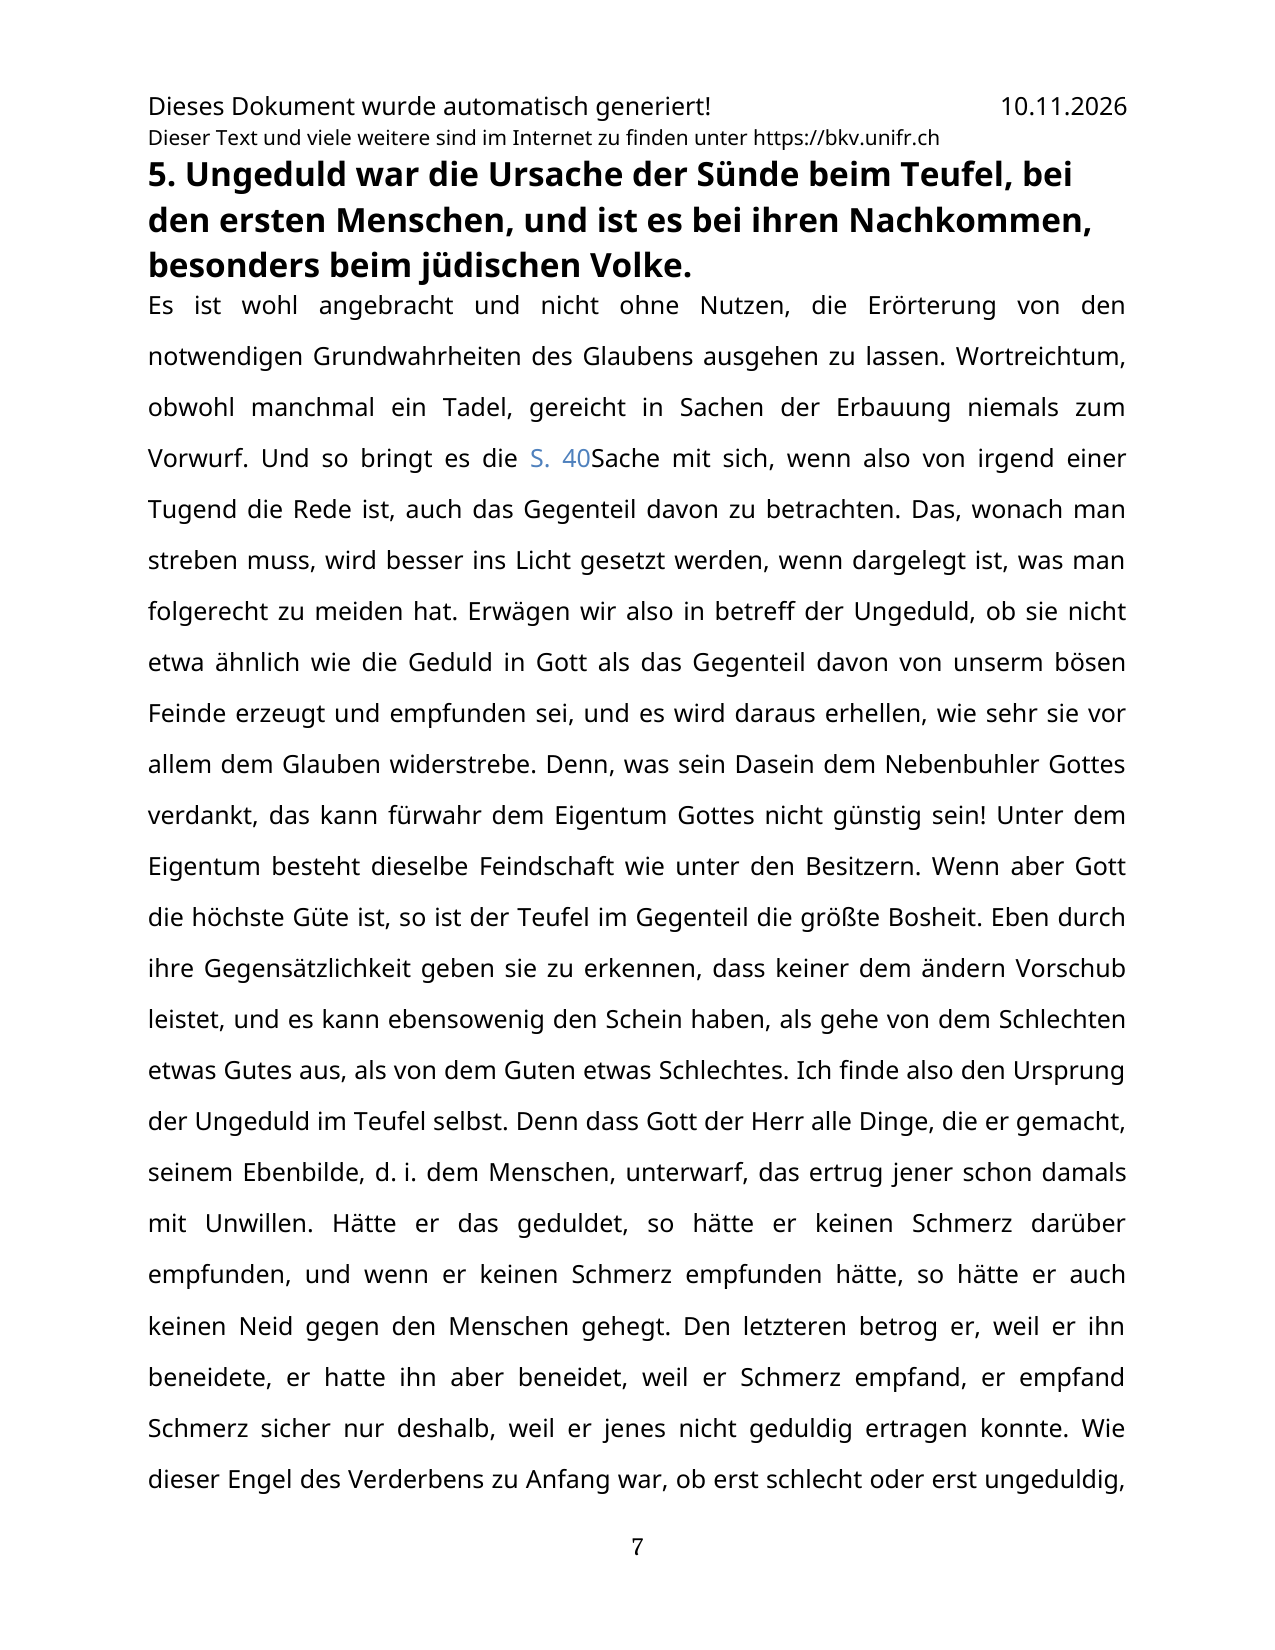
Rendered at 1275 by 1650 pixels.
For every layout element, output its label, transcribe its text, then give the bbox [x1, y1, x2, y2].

subtitle 5. Ungeduld war die Ursache der Sünde beim Teufel, bei den ersten Menschen, und ist es bei ihren Nachkommen, besonders beim jüdischen Volke. [148, 151, 1127, 287]
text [148, 287, 1127, 1495]
